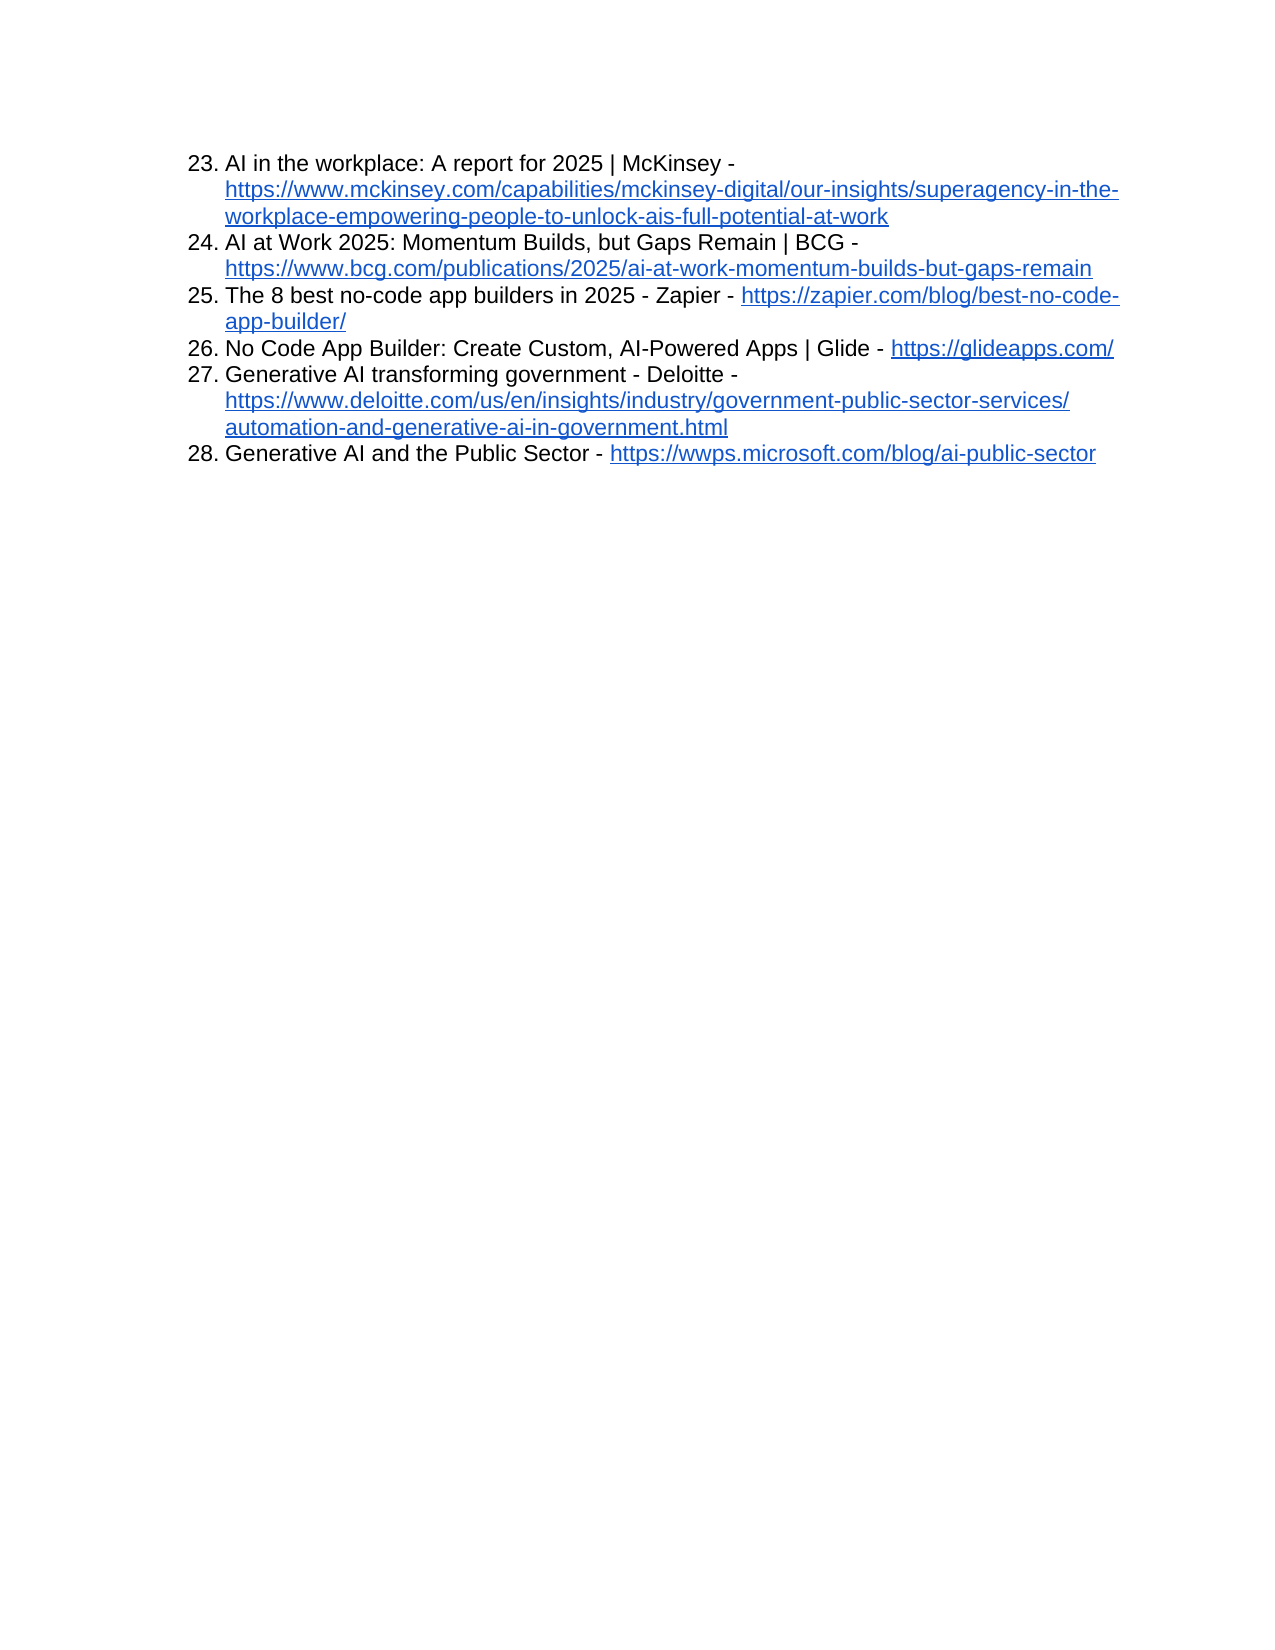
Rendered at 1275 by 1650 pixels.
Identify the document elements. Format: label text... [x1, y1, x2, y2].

list Generative AI and the Public Sector - https://wwps.microsoft.com/blog/ai-public-sector [187, 440, 1125, 466]
list Generative AI transforming government - Deloitte - https://www.deloitte.com/us/en/insights/industry/government-public-sector-services/automation-and-generative-ai-in-government.html [187, 361, 1125, 440]
list AI at Work 2025: Momentum Builds, but Gaps Remain | BCG - https://www.bcg.com/publications/2025/ai-at-work-momentum-builds-but-gaps-remain [187, 229, 1125, 282]
list No Code App Builder: Create Custom, AI-Powered Apps | Glide - https://glideapps.com/ [187, 334, 1125, 361]
list The 8 best no-code app builders in 2025 - Zapier - https://zapier.com/blog/best-no-code-app-builder/ [187, 282, 1125, 334]
list AI in the workplace: A report for 2025 | McKinsey - https://www.mckinsey.com/capabilities/mckinsey-digital/our-insights/superagency-in-the-workplace-empowering-people-to-unlock-ais-full-potential-at-work [187, 150, 1125, 229]
